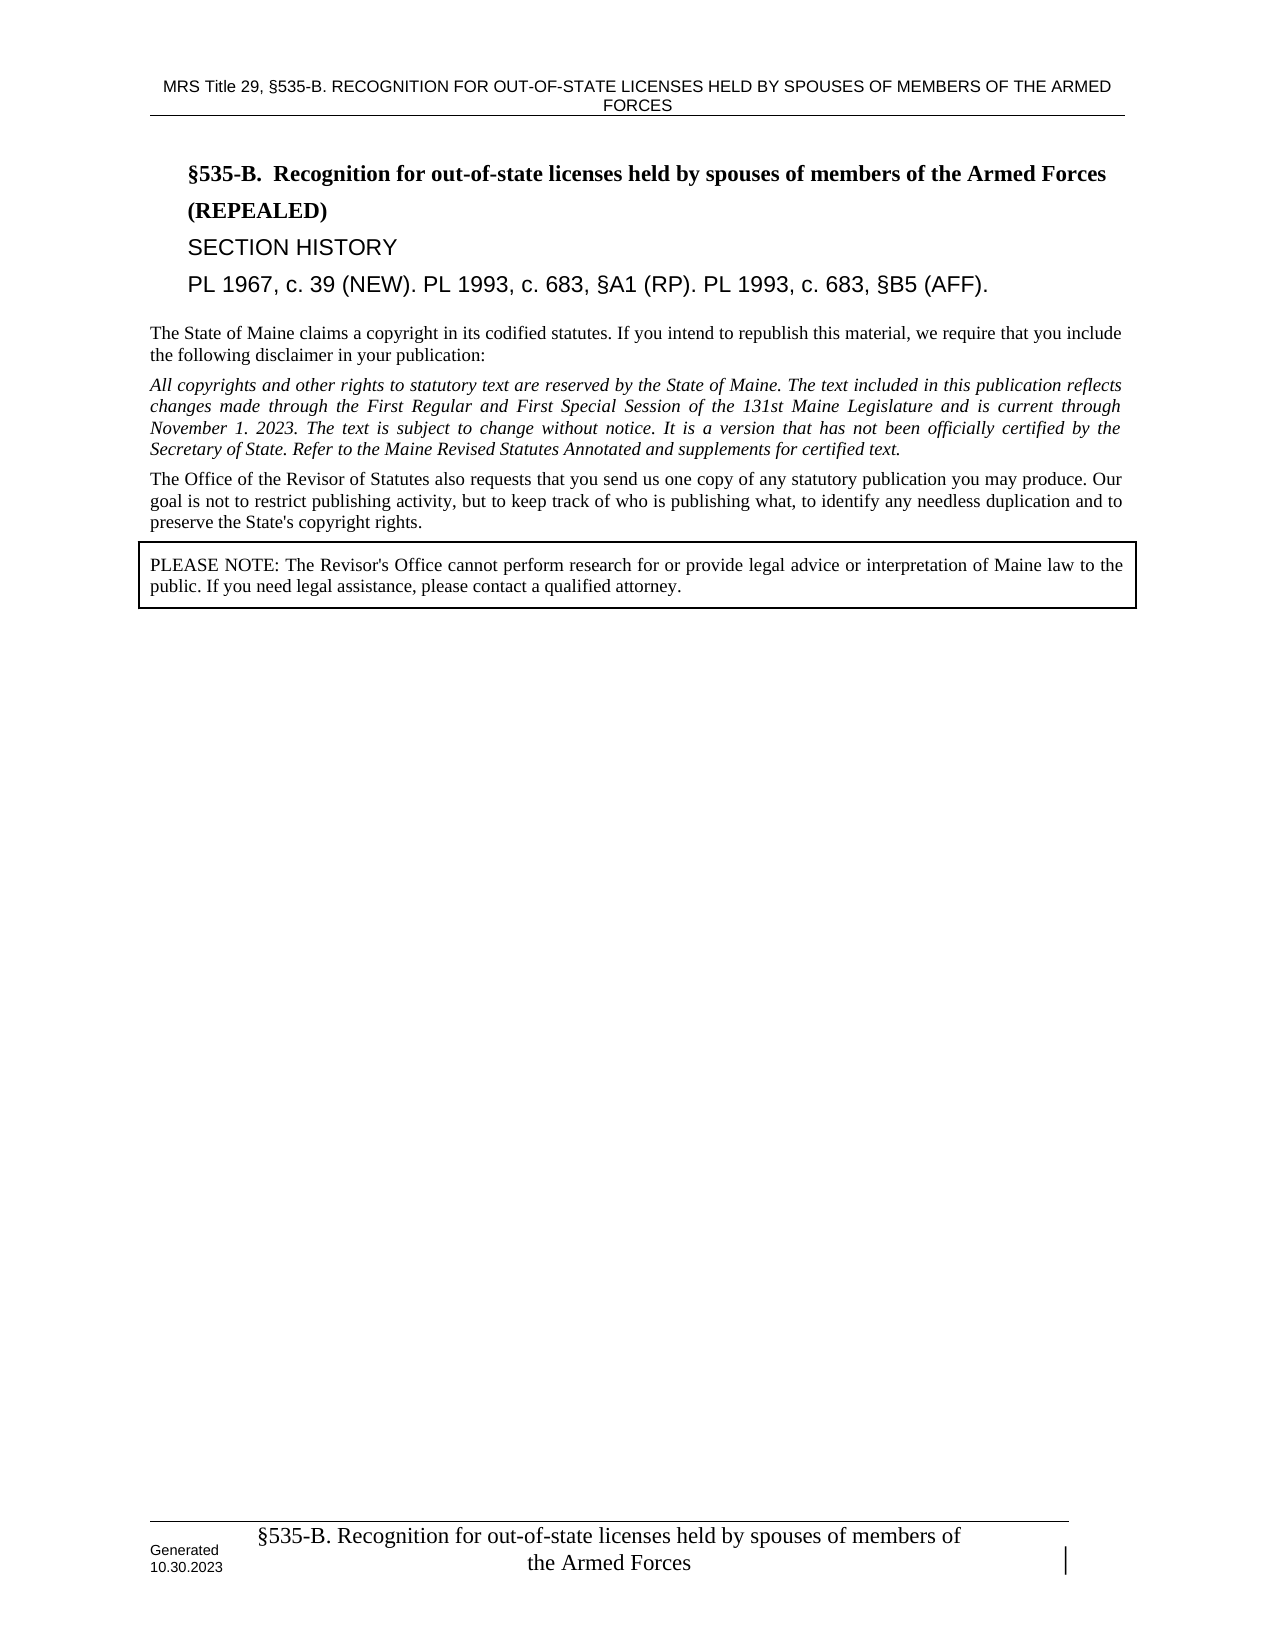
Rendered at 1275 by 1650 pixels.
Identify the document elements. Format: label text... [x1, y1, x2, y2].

text PLEASE NOTE: The Revisor's Office cannot perform research for or provide legal advice or interpretation of Maine law to the public. If you need legal assistance, please contact a qualified attorney. [140, 543, 1135, 607]
text The Office of the Revisor of Statutes also requests that you send us one copy of any statutory publication you may produce. Our goal is not to restrict publishing activity, but to keep track of who is publishing what, to identify any needless duplication and to preserve the State's copyright rights. [150, 468, 1125, 533]
text SECTION HISTORY [187, 234, 1125, 260]
text (REPEALED) [187, 197, 1125, 223]
text PL 1967, c. 39 (NEW). PL 1993, c. 683, §A1 (RP). PL 1993, c. 683, §B5 (AFF). [187, 271, 1125, 297]
text The State of Maine claims a copyright in its codified statutes. If you intend to republish this material, we require that you include the following disclaimer in your publication: [150, 322, 1125, 365]
text All copyrights and other rights to statutory text are reserved by the State of Maine. The text included in this publication reflects changes made through the First Regular and First Special Session of the 131st Maine Legislature and is current through November 1. 2023 . The text is subject to change without notice. It is a version that has not been officially certified by the Secretary of State. Refer to the Maine Revised Statutes Annotated and supplements for certified text. [150, 373, 1125, 460]
text §535-B. Recognition for out-of-state licenses held by spouses of members of the Armed Forces [187, 160, 1125, 187]
